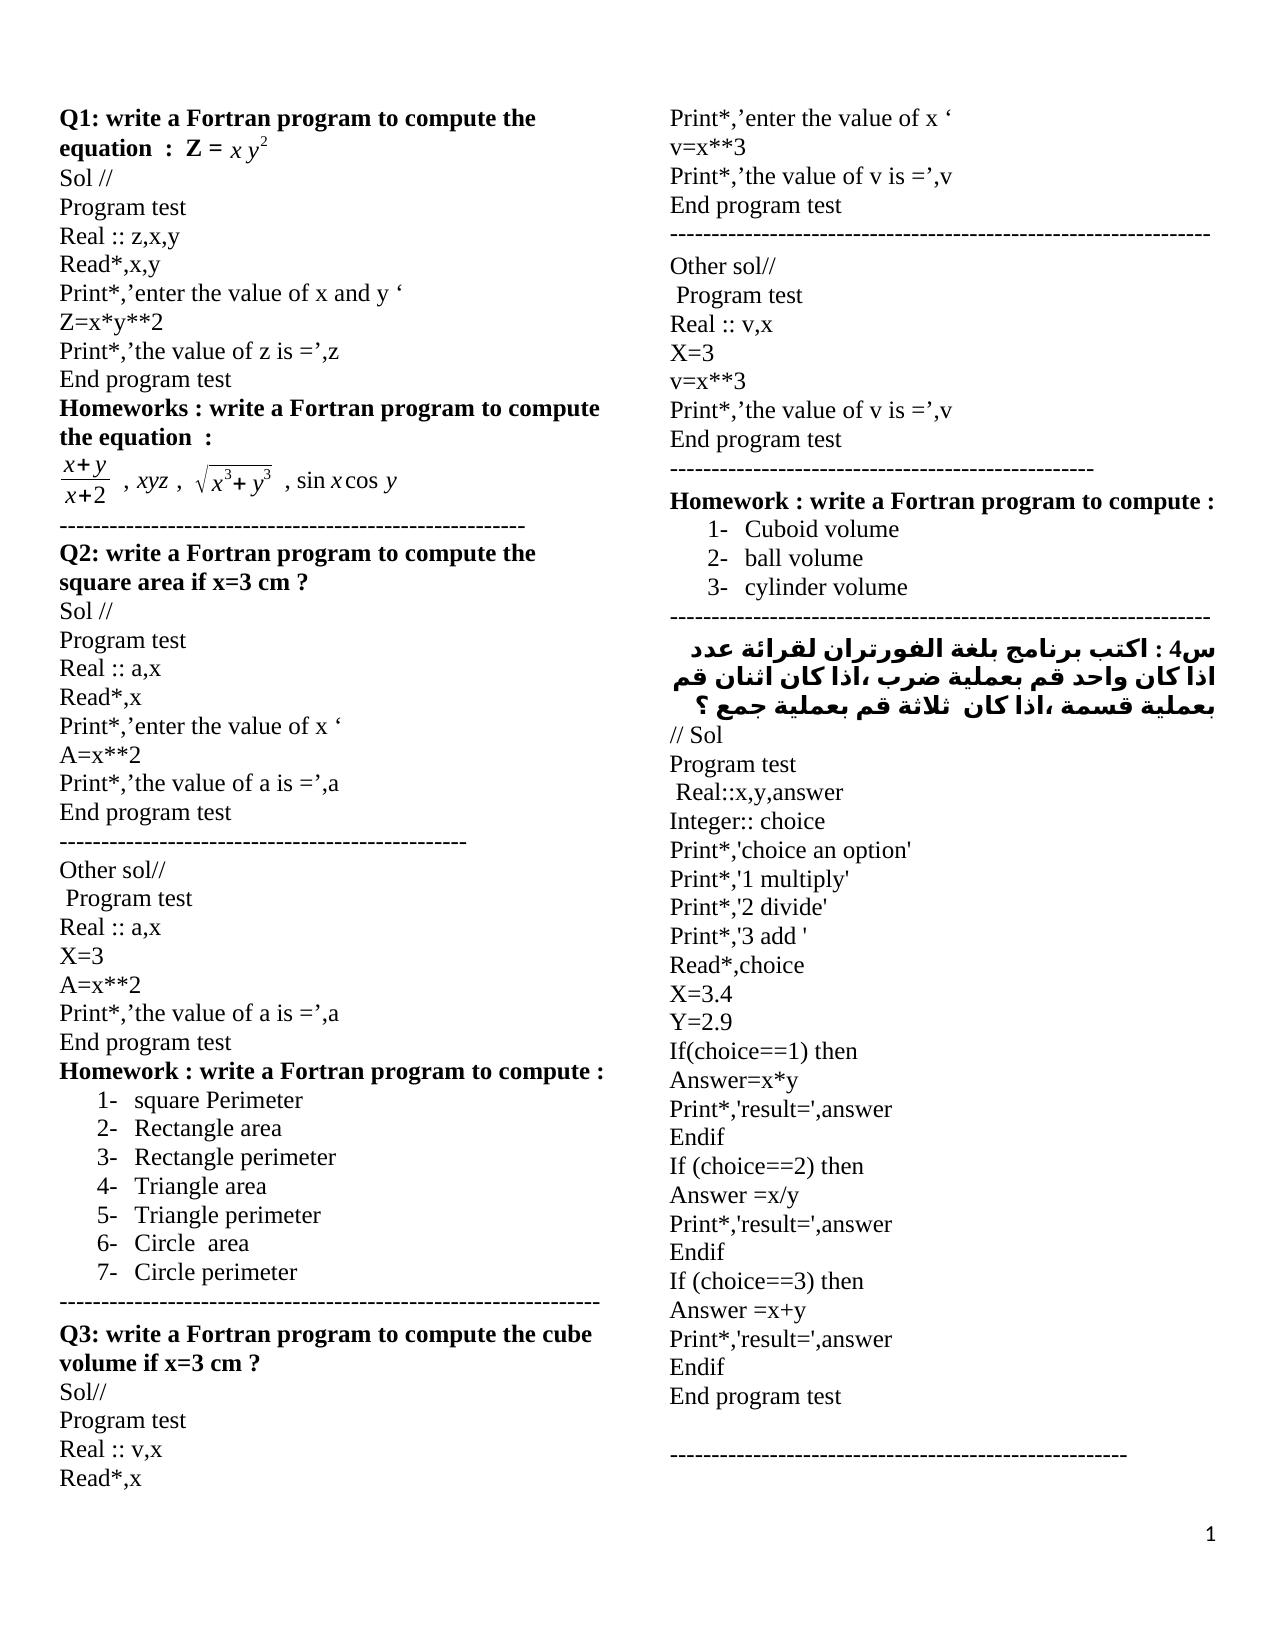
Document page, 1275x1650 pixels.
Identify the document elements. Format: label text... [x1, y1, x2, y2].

text Program test [669, 749, 1216, 777]
list cylinder volume [707, 572, 1216, 601]
text Homework : write a Fortran program to compute : [669, 486, 1216, 514]
text Q2: write a Fortran program to compute the square area if x=3 cm ? [59, 538, 605, 596]
text If (choice==2) then [669, 1151, 1216, 1180]
list square Perimeter [97, 1085, 605, 1113]
text Print*,'result=',answer [669, 1094, 1216, 1122]
text Print*,'1 multiply' [669, 864, 1216, 892]
text Real :: v,x [669, 309, 1216, 338]
list Circle area [97, 1228, 605, 1257]
text Sol // [59, 596, 605, 625]
text End program test [669, 424, 1216, 453]
text Z=x*y**2 [59, 307, 605, 336]
text v=x**3 [669, 366, 1216, 395]
text Read*,choice [669, 950, 1216, 979]
text Print*,'choice an option' [669, 835, 1216, 864]
text Print*,’enter the value of x ‘ [59, 711, 605, 740]
text Endif [669, 1122, 1216, 1151]
text If(choice==1) then [669, 1036, 1216, 1065]
text Sol // [669, 720, 1216, 749]
text Program test [59, 192, 605, 221]
text Real :: a,x [59, 653, 605, 682]
text Other sol// [59, 855, 605, 883]
text X=3 [59, 941, 605, 970]
text ----------------------------------------------------------------- [669, 601, 1216, 629]
text End program test [59, 1027, 605, 1056]
list ball volume [707, 543, 1216, 572]
text Sol// [59, 1377, 605, 1405]
text ----------------------------------------------------------------- [669, 218, 1216, 247]
list Triangle perimeter [97, 1200, 605, 1228]
text Print*,'result=',answer [669, 1209, 1216, 1237]
text س4 : اكتب برنامج بلغة الفورتران لقرائة عدد اذا كان واحد قم بعملية ضرب ،اذا كان اثنان قم بعملية قسمة ،اذا كان ثلاثة قم بعملية جمع ؟ [669, 634, 1216, 720]
text Endif [669, 1237, 1216, 1266]
text -------------------------------------------------------- [59, 510, 605, 538]
text Answer =x+y [669, 1295, 1216, 1324]
text Program test [59, 883, 605, 912]
text Real::x,y,answer [669, 777, 1216, 806]
text Print*,’the value of a is =’,a [59, 998, 605, 1027]
text Q1: write a Fortran program to compute the equation : Z = [59, 103, 605, 163]
text ------------------------------------------------- [59, 826, 605, 855]
text Homework : write a Fortran program to compute : [59, 1056, 605, 1085]
text X=3.4 [669, 979, 1216, 1007]
text Answer=x*y [669, 1065, 1216, 1094]
text Read*,x [59, 682, 605, 711]
text Program test [59, 625, 605, 653]
list Rectangle perimeter [97, 1142, 605, 1171]
text Real :: z,x,y [59, 221, 605, 249]
text Sol // [59, 163, 605, 192]
text ----------------------------------------------------------------- [59, 1286, 605, 1315]
text Print*,'result=',answer [669, 1324, 1216, 1352]
list Circle perimeter [97, 1257, 605, 1286]
text Print*,’enter the value of x and y ‘ [59, 278, 605, 307]
text Print*,’the value of v is =’,v [669, 161, 1216, 190]
text Real :: a,x [59, 912, 605, 941]
text Other sol// [669, 251, 1216, 280]
text End program test [59, 364, 605, 393]
text Endif [669, 1352, 1216, 1381]
text Homeworks : write a Fortran program to compute the equation : [59, 393, 605, 451]
text Y=2.9 [669, 1007, 1216, 1036]
text X=3 [669, 338, 1216, 366]
list Triangle area [97, 1171, 605, 1200]
text End program test [669, 1381, 1216, 1410]
text Q3: write a Fortran program to compute the cube volume if x=3 cm ? [59, 1319, 605, 1377]
text Print*,’the value of a is =’,a [59, 768, 605, 797]
text --------------------------------------------------- [669, 453, 1216, 481]
text Answer =x/y [669, 1180, 1216, 1209]
text Integer:: choice [669, 806, 1216, 835]
text End program test [59, 797, 605, 826]
list Rectangle area [97, 1113, 605, 1142]
list Cuboid volume [707, 514, 1216, 543]
text Read*,x [59, 1463, 605, 1492]
text Read*,x,y [59, 249, 605, 278]
text Print*,’enter the value of x ‘ [669, 103, 1216, 132]
text If (choice==3) then [669, 1266, 1216, 1295]
text Print*,’the value of z is =’,z [59, 336, 605, 364]
text Program test [669, 280, 1216, 309]
text v=x**3 [669, 132, 1216, 161]
text End program test [669, 190, 1216, 218]
text Program test [59, 1405, 605, 1434]
text Print*,’the value of v is =’,v [669, 395, 1216, 424]
text Real :: v,x [59, 1434, 605, 1463]
text Print*,'3 add ' [669, 921, 1216, 950]
text A=x**2 [59, 740, 605, 768]
text ------------------------------------------------------- [669, 1439, 1216, 1467]
text Print*,'2 divide' [669, 892, 1216, 921]
text A=x**2 [59, 970, 605, 998]
text , , , [59, 451, 605, 510]
